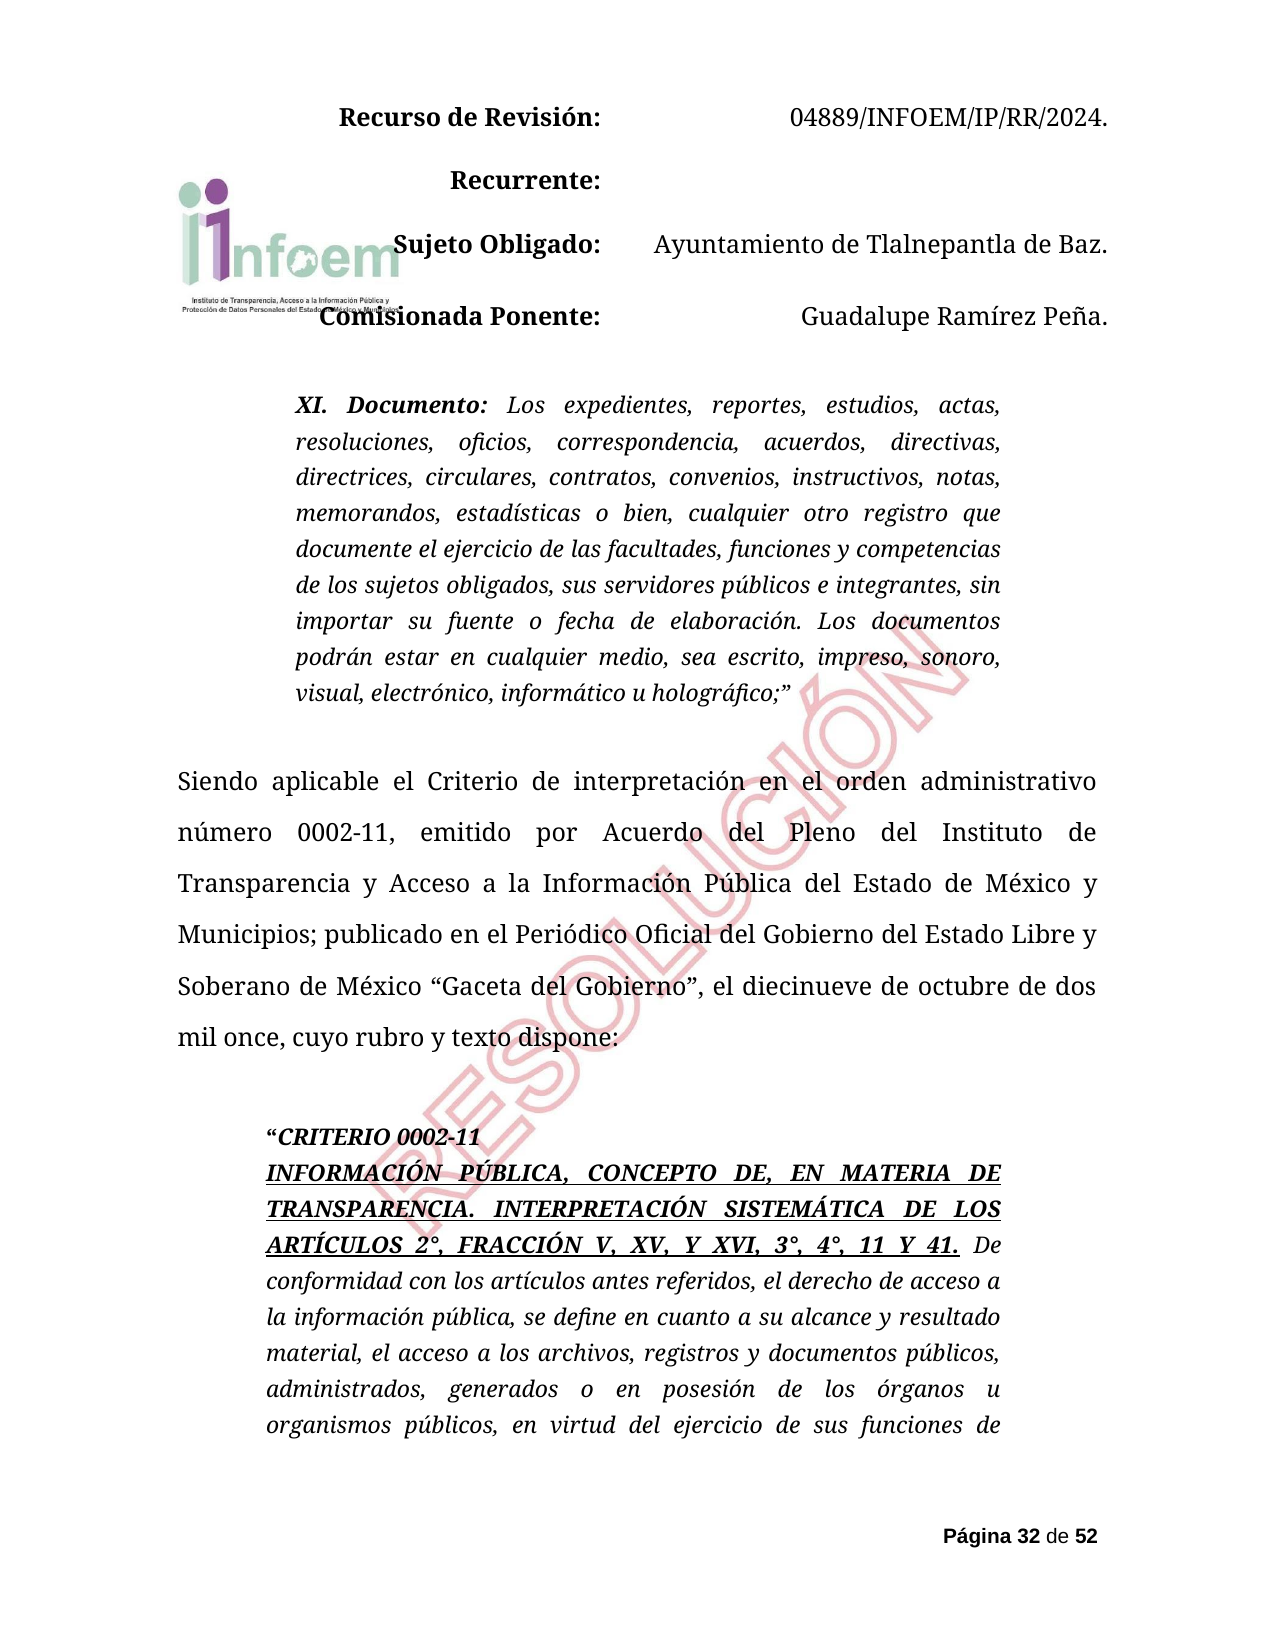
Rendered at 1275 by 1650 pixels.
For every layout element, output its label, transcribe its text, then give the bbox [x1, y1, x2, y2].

text Siendo aplicable el Criterio de interpretación en el orden administrativo número 0002-11, emitido por Acuerdo del Pleno del Instituto de Transparencia y Acceso a la Información Pública del Estado de México y Municipios; publicado en el Periódico Oficial del Gobierno del Estado Libre y Soberano de México “Gaceta del Gobierno”, el diecinueve de octubre de dos mil once, cuyo rubro y texto dispone: [177, 764, 1098, 1053]
text “CRITERIO 0002-11 [266, 1121, 1004, 1152]
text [266, 1157, 1004, 1440]
text XI. Documento: Los expedientes, reportes, estudios, actas, resoluciones, oficios, correspondencia, acuerdos, directivas, directrices, circulares, contratos, convenios, instructivos, notas, memorandos, estadísticas o bien, cualquier otro registro que documente el ejercicio de las facultades, funciones y competencias de los sujetos obligados, sus servidores públicos e integrantes, sin importar su fuente o fecha de elaboración. Los documentos podrán estar en cualquier medio, sea escrito, impreso, sonoro, visual, electrónico, informático u holográfico;” [295, 389, 1004, 708]
picture [69, 121, 1233, 1650]
